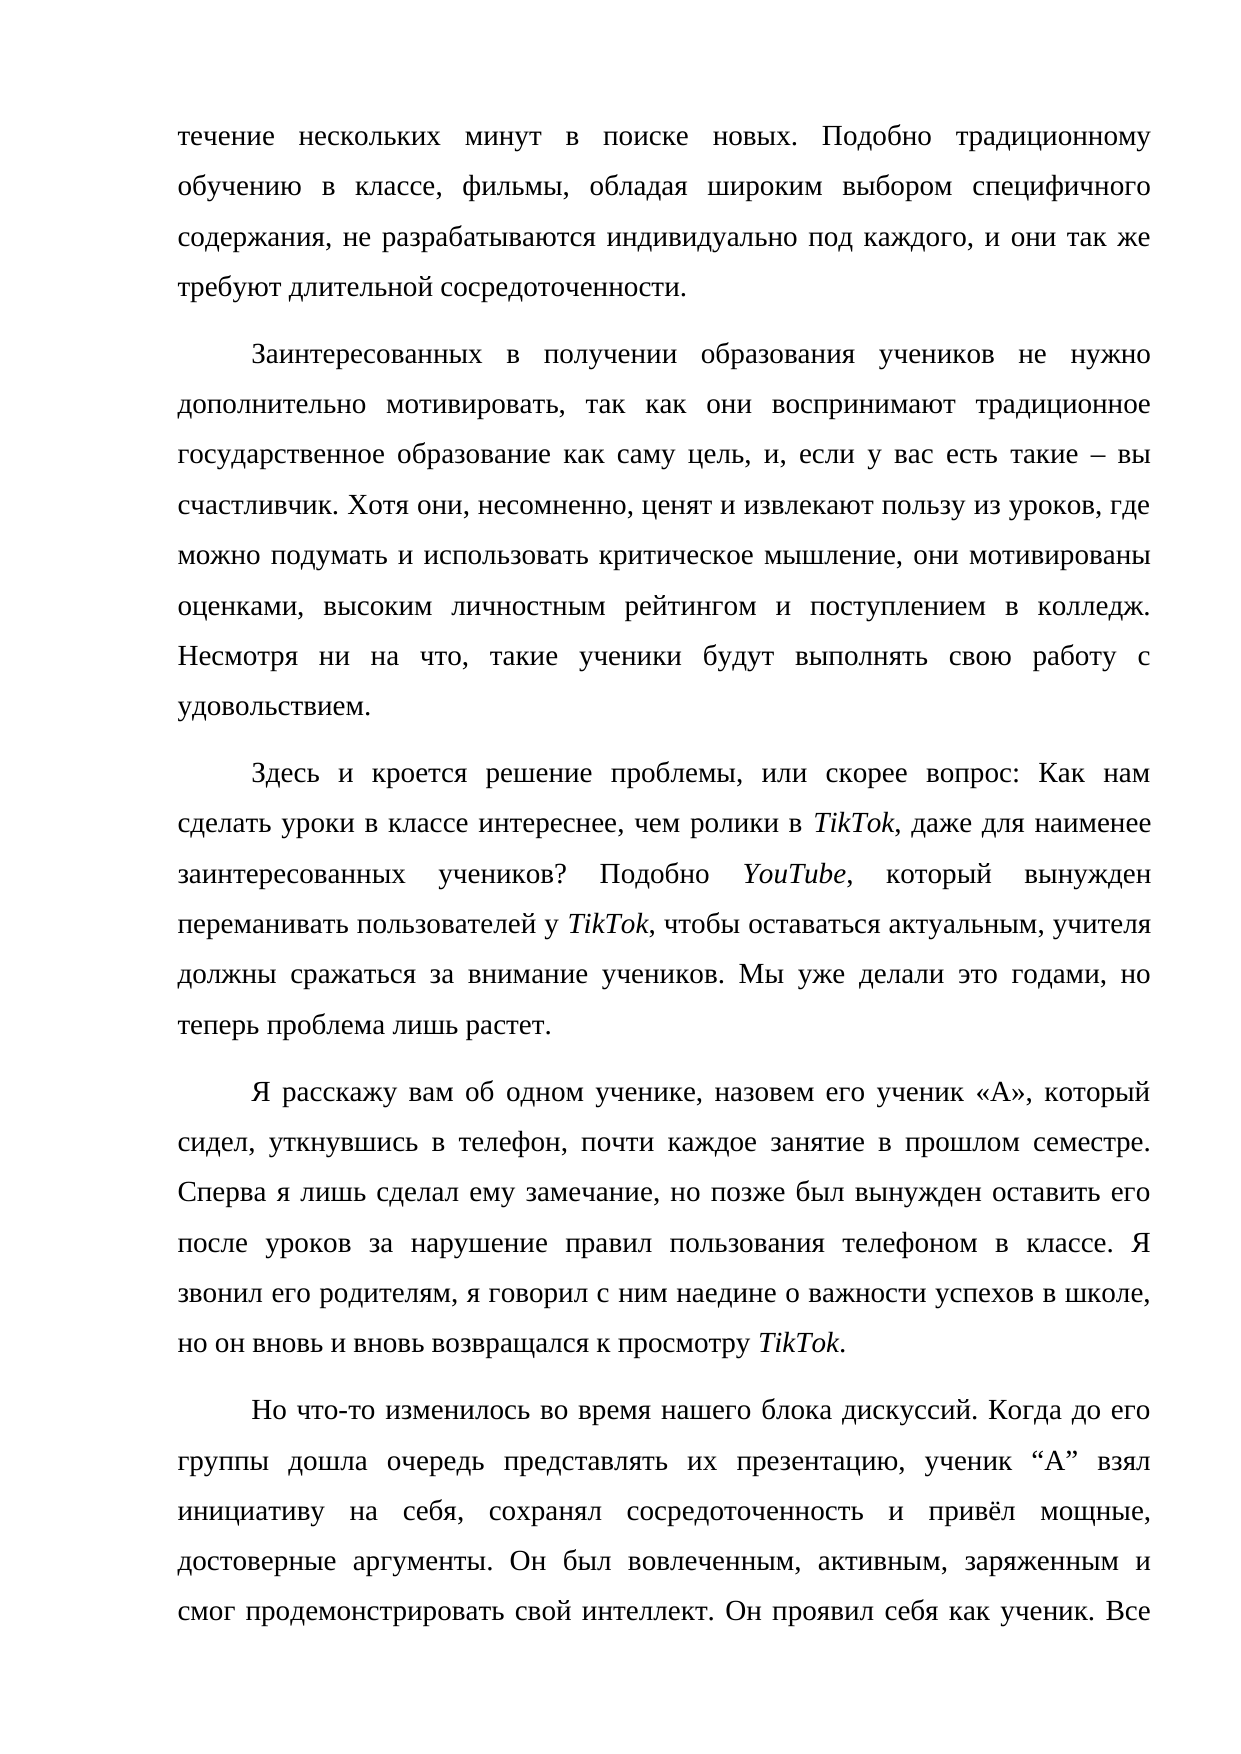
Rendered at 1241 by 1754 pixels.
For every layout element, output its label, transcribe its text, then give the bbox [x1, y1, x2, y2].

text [177, 1392, 1152, 1627]
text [177, 118, 1152, 303]
text Я расскажу вам об одном ученике, назовем его ученик «А», который сидел, уткнувшись в телефон, почти каждое занятие в прошлом семестре. Сперва я лишь сделал ему замечание, но позже был вынужден оставить его после уроков за нарушение правил пользования телефоном в классе. Я звонил его родителям, я говорил с ним наедине о важности успехов в школе, но он вновь и вновь возвращался к просмотру TikTok. [177, 1074, 1152, 1359]
text Заинтересованных в получении образования учеников не нужно дополнительно мотивировать, так как они воспринимают традиционное государственное образование как саму цель, и, если у вас есть такие – вы счастливчик. Хотя они, несомненно, ценят и извлекают пользу из уроков, где можно подумать и использовать критическое мышление, они мотивированы оценками, высоким личностным рейтингом и поступлением в колледж. Несмотря ни на что, такие ученики будут выполнять свою работу с удовольствием. [177, 336, 1152, 722]
text Здесь и кроется решение проблемы, или скорее вопрос: Как нам сделать уроки в классе интереснее, чем ролики в TikTok, даже для наименее заинтересованных учеников? Подобно YouTube, который вынужден переманивать пользователей у TikTok, чтобы оставаться актуальным, учителя должны сражаться за внимание учеников. Мы уже делали это годами, но теперь проблема лишь растет. [177, 755, 1152, 1040]
